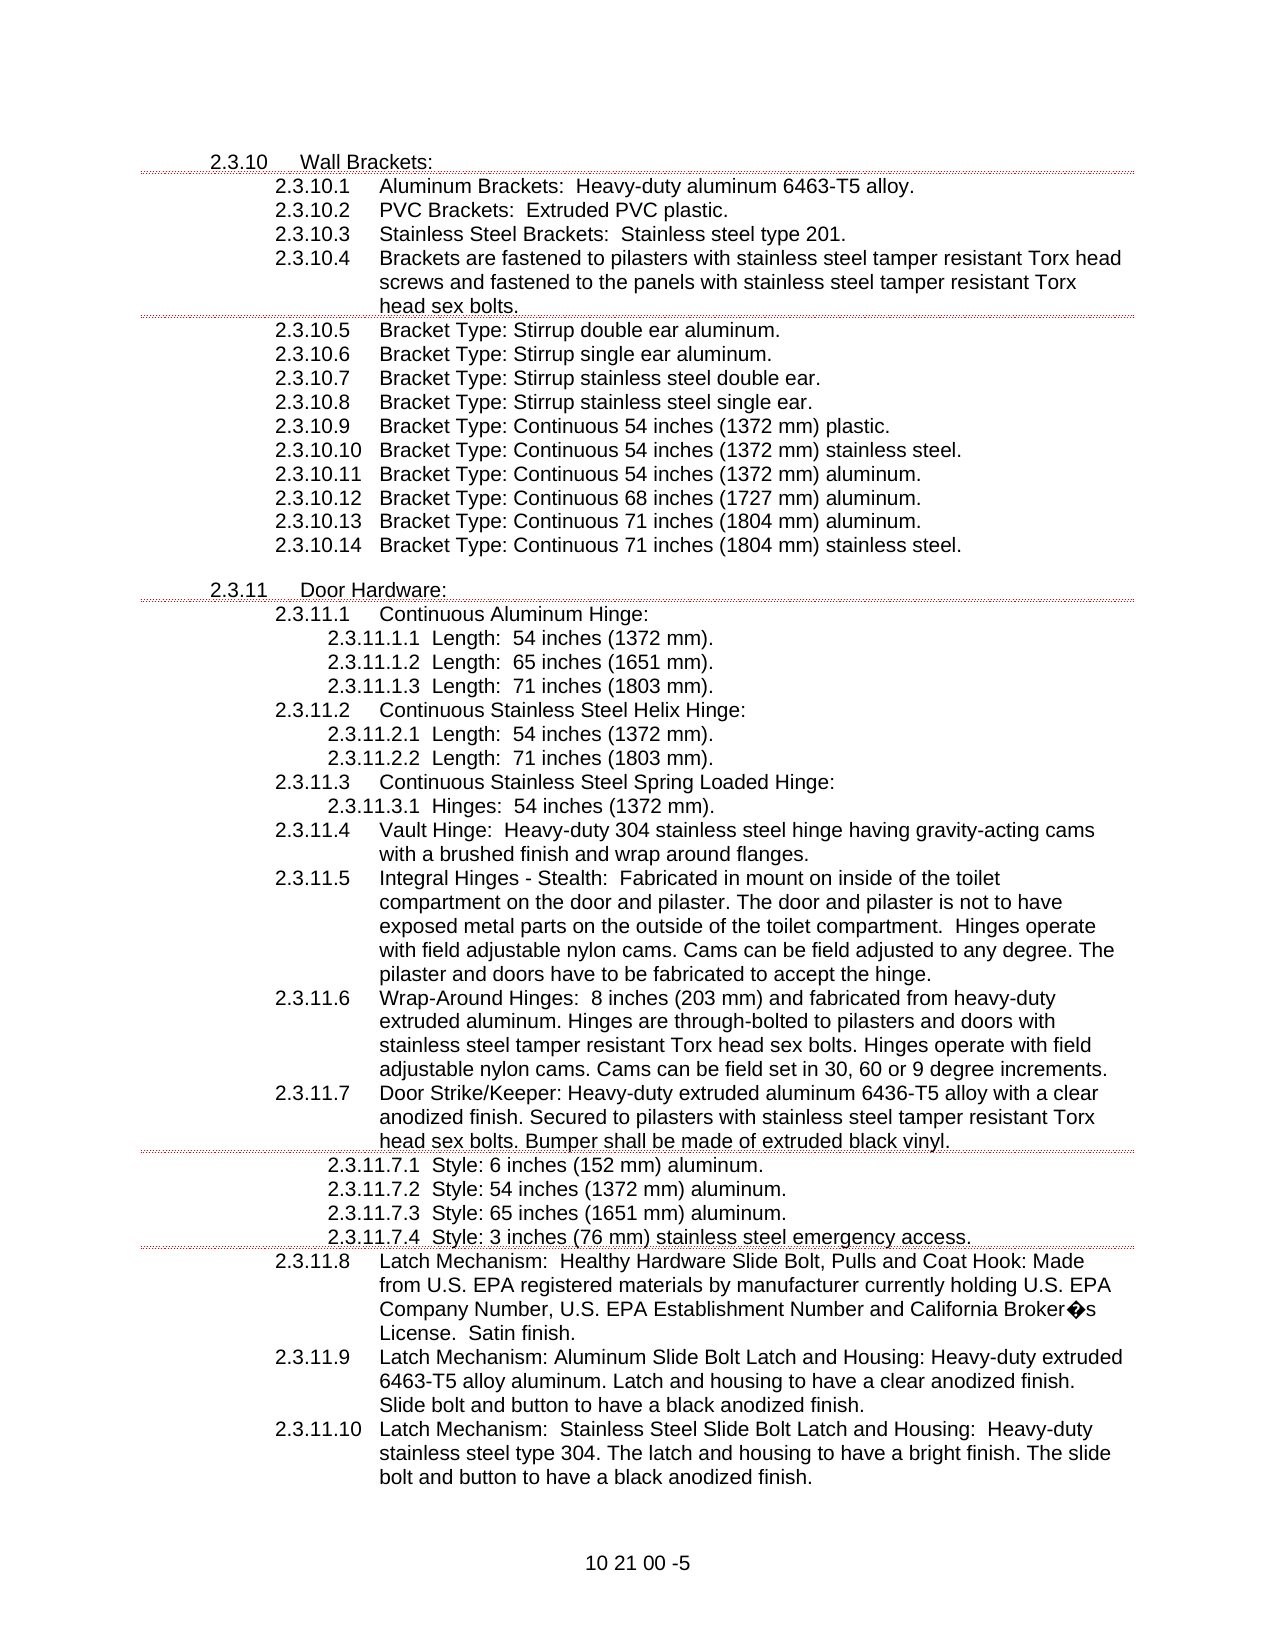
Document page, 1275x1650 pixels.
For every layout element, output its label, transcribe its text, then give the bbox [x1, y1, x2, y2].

list Bracket Type: Continuous 71 inches (1804 mm) aluminum. [275, 509, 1125, 533]
list Continuous Stainless Steel Spring Loaded Hinge: [275, 770, 1125, 794]
list Style: 54 inches (1372 mm) aluminum. [327, 1177, 1125, 1201]
list Wrap-Around Hinges: 8 inches (203 mm) and fabricated from heavy-duty extruded aluminum. Hinges are through-bolted to pilasters and doors with stainless steel tamper resistant Torx head sex bolts. Hinges operate with field adjustable nylon cams. Cams can be field set in 30, 60 or 9 degree increments. [275, 985, 1125, 1081]
list Length: 54 inches (1372 mm). [327, 722, 1125, 746]
list Stainless Steel Brackets: Stainless steel type 201. [275, 222, 1125, 246]
list Style: 3 inches (76 mm) stainless steel emergency access. [327, 1225, 1125, 1249]
list Bracket Type: Stirrup stainless steel single ear. [275, 389, 1125, 413]
list PVC Brackets: Extruded PVC plastic. [275, 198, 1125, 222]
list Length: 54 inches (1372 mm). [327, 626, 1125, 650]
list Latch Mechanism: Aluminum Slide Bolt Latch and Housing: Heavy-duty extruded 6463-T5 alloy aluminum. Latch and housing to have a clear anodized finish. Slide bolt and button to have a black anodized finish. [275, 1345, 1125, 1417]
list Length: 65 inches (1651 mm). [327, 650, 1125, 674]
list Bracket Type: Continuous 68 inches (1727 mm) aluminum. [275, 485, 1125, 509]
list Bracket Type: Stirrup single ear aluminum. [275, 342, 1125, 366]
list Integral Hinges - Stealth: Fabricated in mount on inside of the toilet compartment on the door and pilaster. The door and pilaster is not to have exposed metal parts on the outside of the toilet compartment. Hinges operate with field adjustable nylon cams. Cams can be field adjusted to any degree. The pilaster and doors have to be fabricated to accept the hinge. [275, 866, 1125, 985]
list Bracket Type: Stirrup stainless steel double ear. [275, 366, 1125, 389]
list Latch Mechanism: Healthy Hardware Slide Bolt, Pulls and Coat Hook: Made from U.S. EPA registered materials by manufacturer currently holding U.S. EPA Company Number, U.S. EPA Establishment Number and California Broker�s License. Satin finish. [275, 1249, 1125, 1345]
list Door Hardware: [210, 578, 1125, 602]
list Bracket Type: Continuous 54 inches (1372 mm) plastic. [275, 413, 1125, 437]
list Continuous Stainless Steel Helix Hinge: [275, 698, 1125, 722]
list Bracket Type: Continuous 54 inches (1372 mm) aluminum. [275, 461, 1125, 485]
list Bracket Type: Continuous 71 inches (1804 mm) stainless steel. [275, 533, 1125, 557]
list Style: 6 inches (152 mm) aluminum. [327, 1153, 1125, 1177]
list Aluminum Brackets: Heavy-duty aluminum 6463-T5 alloy. [275, 174, 1125, 198]
list Length: 71 inches (1803 mm). [327, 746, 1125, 770]
list Brackets are fastened to pilasters with stainless steel tamper resistant Torx head screws and fastened to the panels with stainless steel tamper resistant Torx head sex bolts. [275, 246, 1125, 318]
list Door Strike/Keeper: Heavy-duty extruded aluminum 6436-T5 alloy with a clear anodized finish. Secured to pilasters with stainless steel tamper resistant Torx head sex bolts. Bumper shall be made of extruded black vinyl. [275, 1081, 1125, 1153]
list Style: 65 inches (1651 mm) aluminum. [327, 1201, 1125, 1225]
list Latch Mechanism: Stainless Steel Slide Bolt Latch and Housing: Heavy-duty stainless steel type 304. The latch and housing to have a bright finish. The slide bolt and button to have a black anodized finish. [275, 1417, 1125, 1488]
list Bracket Type: Continuous 54 inches (1372 mm) stainless steel. [275, 437, 1125, 461]
list Length: 71 inches (1803 mm). [327, 674, 1125, 698]
list Bracket Type: Stirrup double ear aluminum. [275, 318, 1125, 342]
list Hinges: 54 inches (1372 mm). [327, 794, 1125, 818]
list Continuous Aluminum Hinge: [275, 602, 1125, 626]
list Vault Hinge: Heavy-duty 304 stainless steel hinge having gravity-acting cams with a brushed finish and wrap around flanges. [275, 818, 1125, 866]
list Wall Brackets: [210, 150, 1125, 174]
